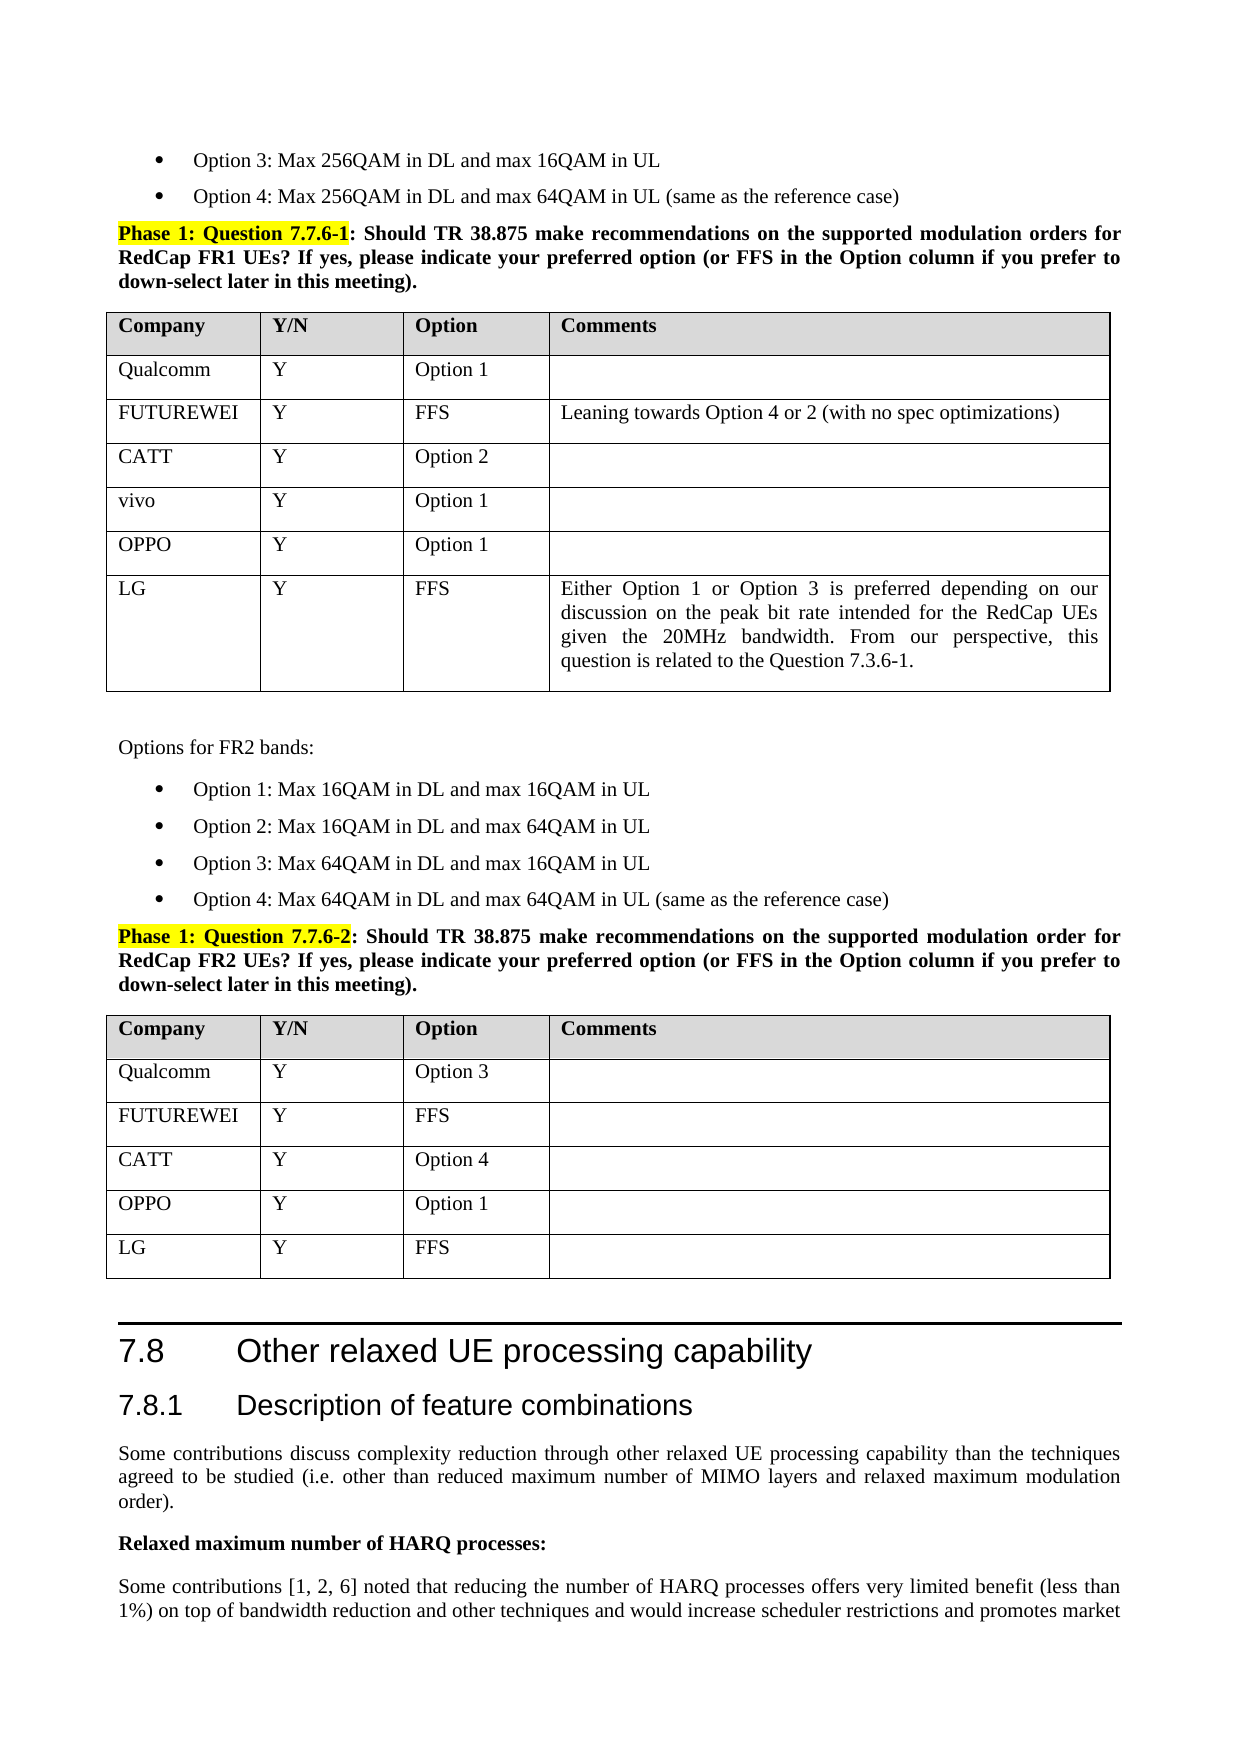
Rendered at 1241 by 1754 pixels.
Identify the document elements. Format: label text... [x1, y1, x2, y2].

table_header Comments [550, 313, 1109, 355]
table_cell Qualcomm [107, 356, 260, 399]
table_cell CATT [107, 444, 260, 487]
table_cell Option 3 [404, 1060, 549, 1102]
table_cell FFS [404, 1235, 549, 1278]
table_cell Y [261, 1103, 403, 1146]
table_cell Leaning towards Option 4 or 2 (with no spec optimizations) [550, 400, 1109, 443]
table_cell LG [107, 1235, 260, 1278]
list Option 3: Max 256QAM in DL and max 16QAM in UL [156, 147, 1122, 172]
table_cell Option 1 [404, 488, 549, 531]
table_cell FFS [404, 576, 549, 691]
table_cell Y [261, 532, 403, 575]
table_cell FUTUREWEI [107, 1103, 260, 1146]
table_cell Either Option 1 or Option 3 is preferred depending on our discussion on the peak bit rate intended for the RedCap UEs given the 20MHz bandwidth. From our perspective, this question is related to the Question 7.3.6-1. [550, 576, 1109, 691]
table_cell [550, 1103, 1109, 1146]
table_cell Y [261, 400, 403, 443]
table_cell OPPO [107, 1191, 260, 1234]
table_header Y/N [261, 1016, 403, 1058]
table_cell FUTUREWEI [107, 400, 260, 443]
table_cell Y [261, 1235, 403, 1278]
table_cell Option 4 [404, 1147, 549, 1190]
table_cell Y [261, 576, 403, 691]
table_cell [550, 1060, 1109, 1102]
table_header Company [107, 313, 260, 355]
text Relaxed maximum number of HARQ processes: [118, 1531, 1122, 1555]
text Phase 1: Question 7.7.6-1: Should TR 38.875 make recommendations on the supported modulation orders for RedCap FR1 UEs? If yes, please indicate your preferred option (or FFS in the Option column if you prefer to down-select later in this meeting). [118, 221, 1122, 293]
text Options for FR2 bands: [118, 734, 1122, 759]
table_cell Y [261, 444, 403, 487]
table_cell FFS [404, 1103, 549, 1146]
table_cell [550, 1191, 1109, 1234]
table_cell [550, 1147, 1109, 1190]
table_cell Qualcomm [107, 1060, 260, 1102]
text Some contributions discuss complexity reduction through other relaxed UE processing capability than the techniques agreed to be studied (i.e. other than reduced maximum number of MIMO layers and relaxed maximum modulation order). [118, 1440, 1122, 1513]
list Option 1: Max 16QAM in DL and max 16QAM in UL [156, 777, 1122, 801]
table_cell [550, 444, 1109, 487]
table_cell OPPO [107, 532, 260, 575]
table_cell [550, 488, 1109, 531]
subtitle 7.8.1 Description of feature combinations [118, 1379, 1122, 1422]
table_header Y/N [261, 313, 403, 355]
table_cell Y [261, 1147, 403, 1190]
table_cell Option 1 [404, 532, 549, 575]
list Option 3: Max 64QAM in DL and max 16QAM in UL [156, 851, 1122, 874]
table_header Company [107, 1016, 260, 1058]
table_cell Y [261, 488, 403, 531]
table_cell CATT [107, 1147, 260, 1190]
subtitle 7.8 Other relaxed UE processing capability [118, 1325, 1122, 1369]
table_cell Option 2 [404, 444, 549, 487]
table_cell Y [261, 1060, 403, 1102]
table_header Comments [550, 1016, 1109, 1058]
table_cell LG [107, 576, 260, 691]
list Option 4: Max 64QAM in DL and max 64QAM in UL (same as the reference case) [156, 887, 1122, 911]
table_cell Option 1 [404, 356, 549, 399]
table_cell Y [261, 356, 403, 399]
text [118, 1574, 1122, 1622]
list Option 4: Max 256QAM in DL and max 64QAM in UL (same as the reference case) [156, 184, 1122, 208]
table_cell Option 1 [404, 1191, 549, 1234]
table_header Option [404, 1016, 549, 1058]
list Option 2: Max 16QAM in DL and max 64QAM in UL [156, 814, 1122, 838]
table_cell [550, 356, 1109, 399]
table_cell FFS [404, 400, 549, 443]
text Phase 1: Question 7.7.6-2: Should TR 38.875 make recommendations on the supported modulation order for RedCap FR2 UEs? If yes, please indicate your preferred option (or FFS in the Option column if you prefer to down-select later in this meeting). [118, 924, 1122, 996]
table_cell [550, 1235, 1109, 1278]
table_cell vivo [107, 488, 260, 531]
table_cell [550, 532, 1109, 575]
table_cell Y [261, 1191, 403, 1234]
table_header Option [404, 313, 549, 355]
